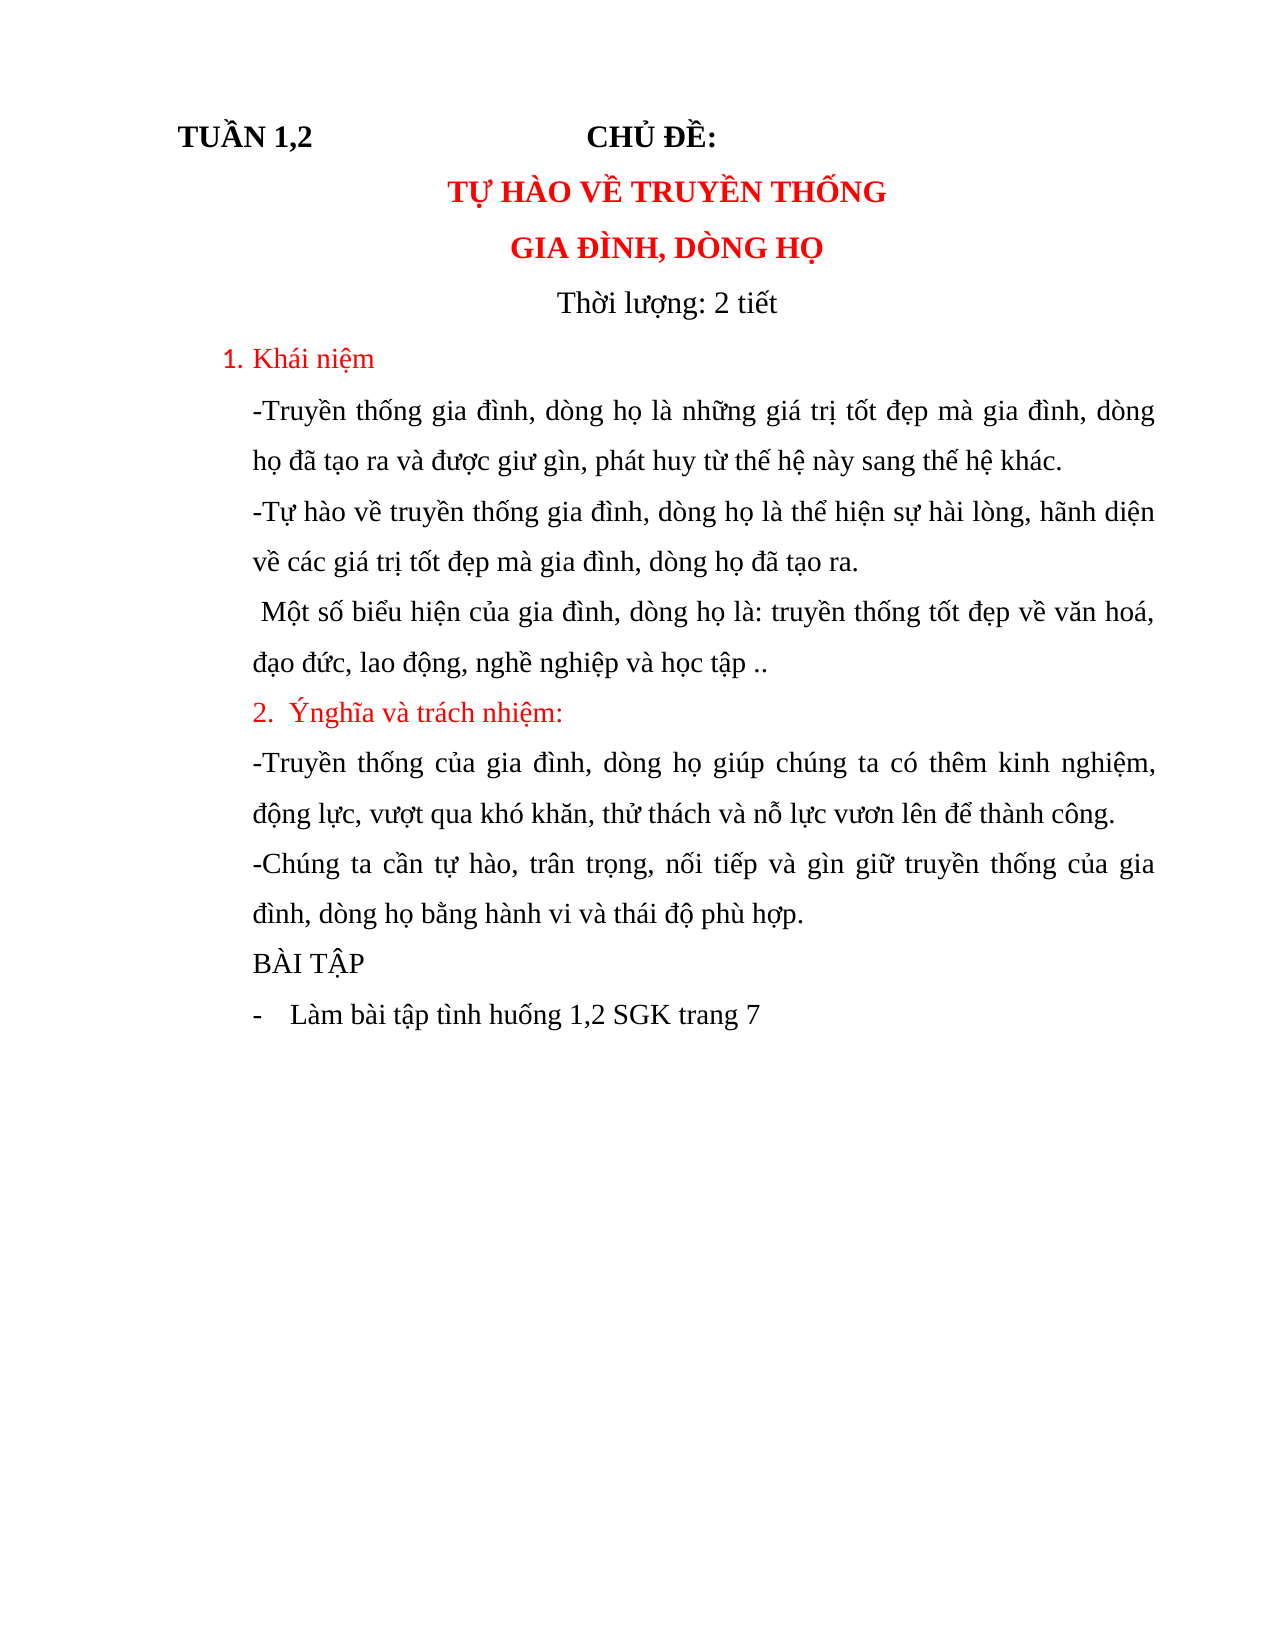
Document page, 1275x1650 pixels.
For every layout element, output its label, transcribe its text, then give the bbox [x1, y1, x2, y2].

list -Chúng ta cần tự hào, trân trọng, nối tiếp và gìn giữ truyền thống của gia đình, dòng họ bằng hành vi và thái độ phù hợp. [252, 846, 1157, 930]
list Một số biểu hiện của gia đình, dòng họ là: truyền thống tốt đẹp về văn hoá, đạo đức, lao động, nghề nghiệp và học tập .. [252, 594, 1157, 678]
text TỰ HÀO VỀ TRUYỀN THỐNG [177, 173, 1157, 209]
text TUẦN 1,2 CHỦ ĐỀ: [177, 118, 1157, 154]
list -Truyền thống của gia đình, dòng họ giúp chúng ta có thêm kinh nghiệm, động lực, vượt qua khó khăn, thử thách và nỗ lực vươn lên để thành công. [252, 745, 1157, 829]
list -Truyền thống gia đình, dòng họ là những giá trị tốt đẹp mà gia đình, dòng họ đã tạo ra và được giư gìn, phát huy từ thế hệ này sang thế hệ khác. [252, 393, 1157, 477]
list BÀI TẬP [252, 947, 1157, 980]
text Thời lượng: 2 tiết [177, 284, 1157, 320]
list -Tự hào về truyền thống gia đình, dòng họ là thể hiện sự hài lòng, hãnh diện về các giá trị tốt đẹp mà gia đình, dòng họ đã tạo ra. [252, 494, 1157, 578]
list Làm bài tập tình huống 1,2 SGK trang 7 [252, 997, 1157, 1031]
list 2. Ýnghĩa và trách nhiệm: [252, 695, 1157, 729]
text GIA ĐÌNH, DÒNG HỌ [177, 229, 1157, 265]
list Khái niệm [222, 340, 1157, 375]
